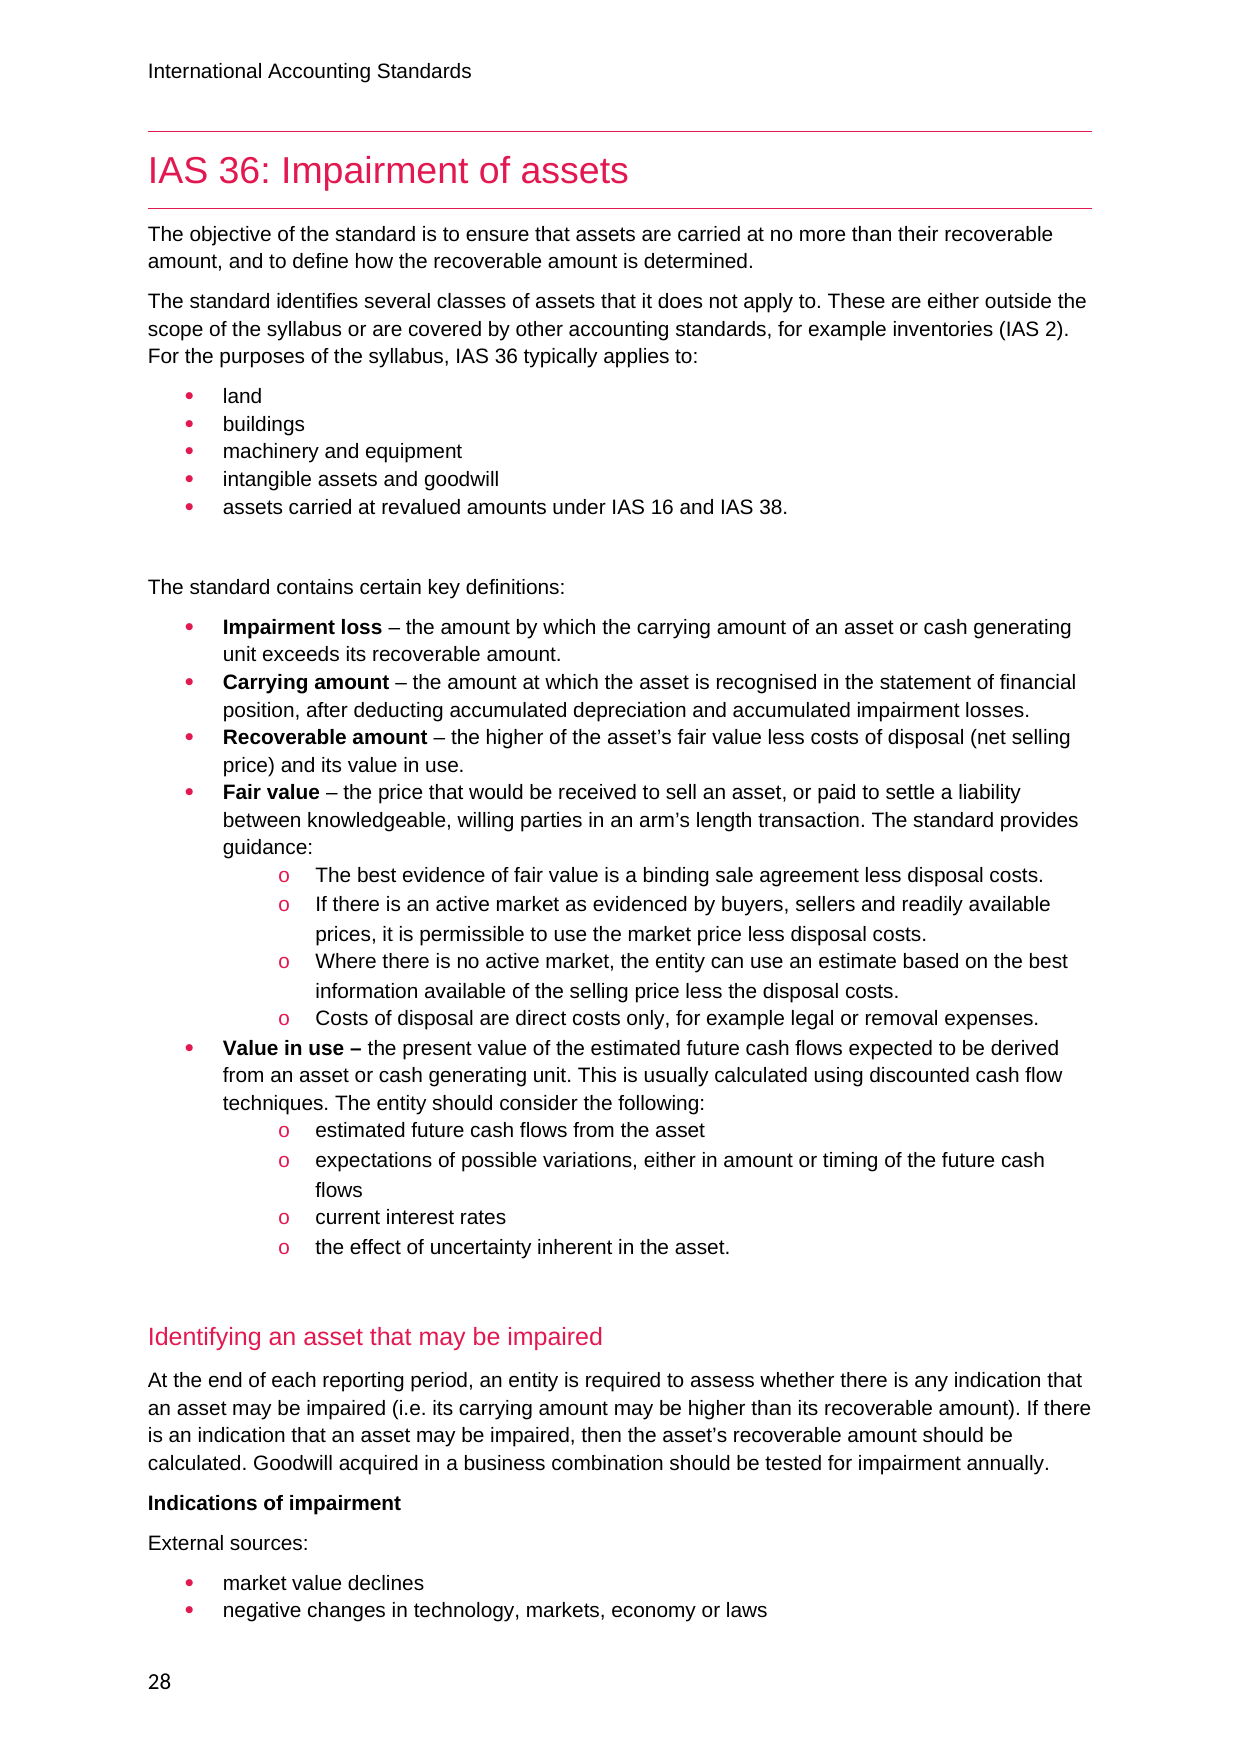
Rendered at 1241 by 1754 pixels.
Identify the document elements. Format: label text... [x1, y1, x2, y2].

list the effect of uncertainty inherent in the asset. [278, 1234, 1092, 1260]
text Identifying an asset that may be impaired [148, 1322, 1092, 1351]
list intangible assets and goodwill [186, 467, 1092, 491]
list Costs of disposal are direct costs only, for example legal or removal expenses. [278, 1006, 1092, 1032]
list estimated future cash flows from the asset [278, 1118, 1092, 1144]
text Indications of impairment [148, 1490, 1092, 1514]
list Where there is no active market, the entity can use an estimate based on the best information available of the selling price less the disposal costs. [278, 949, 1092, 1002]
text The standard identifies several classes of assets that it does not apply to. These are either outside the scope of the syllabus or are covered by other accounting standards, for example inventories (IAS 2). For the purposes of the syllabus, IAS 36 typically applies to: [148, 289, 1092, 368]
text External sources: [148, 1530, 1092, 1554]
text The standard contains certain key definitions: [148, 575, 1092, 599]
text IAS 36: Impairment of assets [148, 132, 1092, 208]
list Fair value – the price that would be received to sell an asset, or paid to settle a liability between knowledgeable, willing parties in an arm’s length transaction. The standard provides guidance: [186, 780, 1092, 859]
list Recoverable amount – the higher of the asset’s fair value less costs of disposal (net selling price) and its value in use. [186, 725, 1092, 776]
list negative changes in technology, markets, economy or laws [186, 1598, 1092, 1622]
list The best evidence of fair value is a binding sale agreement less disposal costs. [278, 863, 1092, 888]
text At the end of each reporting period, an entity is required to assess whether there is any indication that an asset may be impaired (i.e. its carrying amount may be higher than its recoverable amount). If there is an indication that an asset may be impaired, then the asset’s recoverable amount should be calculated. Goodwill acquired in a business combination should be tested for impairment annually. [148, 1368, 1092, 1474]
list buildings [186, 412, 1092, 436]
list If there is an active market as evidenced by buyers, sellers and readily available prices, it is permissible to use the market price less disposal costs. [278, 892, 1092, 946]
list Impairment loss – the amount by which the carrying amount of an asset or cash generating unit exceeds its recoverable amount. [186, 615, 1092, 666]
list land [186, 384, 1092, 408]
list Value in use – the present value of the estimated future cash flows expected to be derived from an asset or cash generating unit. This is usually calculated using discounted cash flow techniques. The entity should consider the following: [186, 1036, 1092, 1115]
list machinery and equipment [186, 439, 1092, 463]
list Carrying amount – the amount at which the asset is recognised in the statement of financial position, after deducting accumulated depreciation and accumulated impairment losses. [186, 670, 1092, 721]
list current interest rates [278, 1205, 1092, 1231]
list assets carried at revalued amounts under IAS 16 and IAS 38. [186, 494, 1092, 519]
text The objective of the standard is to ensure that assets are carried at no more than their recoverable amount, and to define how the recoverable amount is determined. [148, 222, 1092, 273]
list market value declines [186, 1570, 1092, 1594]
list expectations of possible variations, either in amount or timing of the future cash flows [278, 1148, 1092, 1201]
